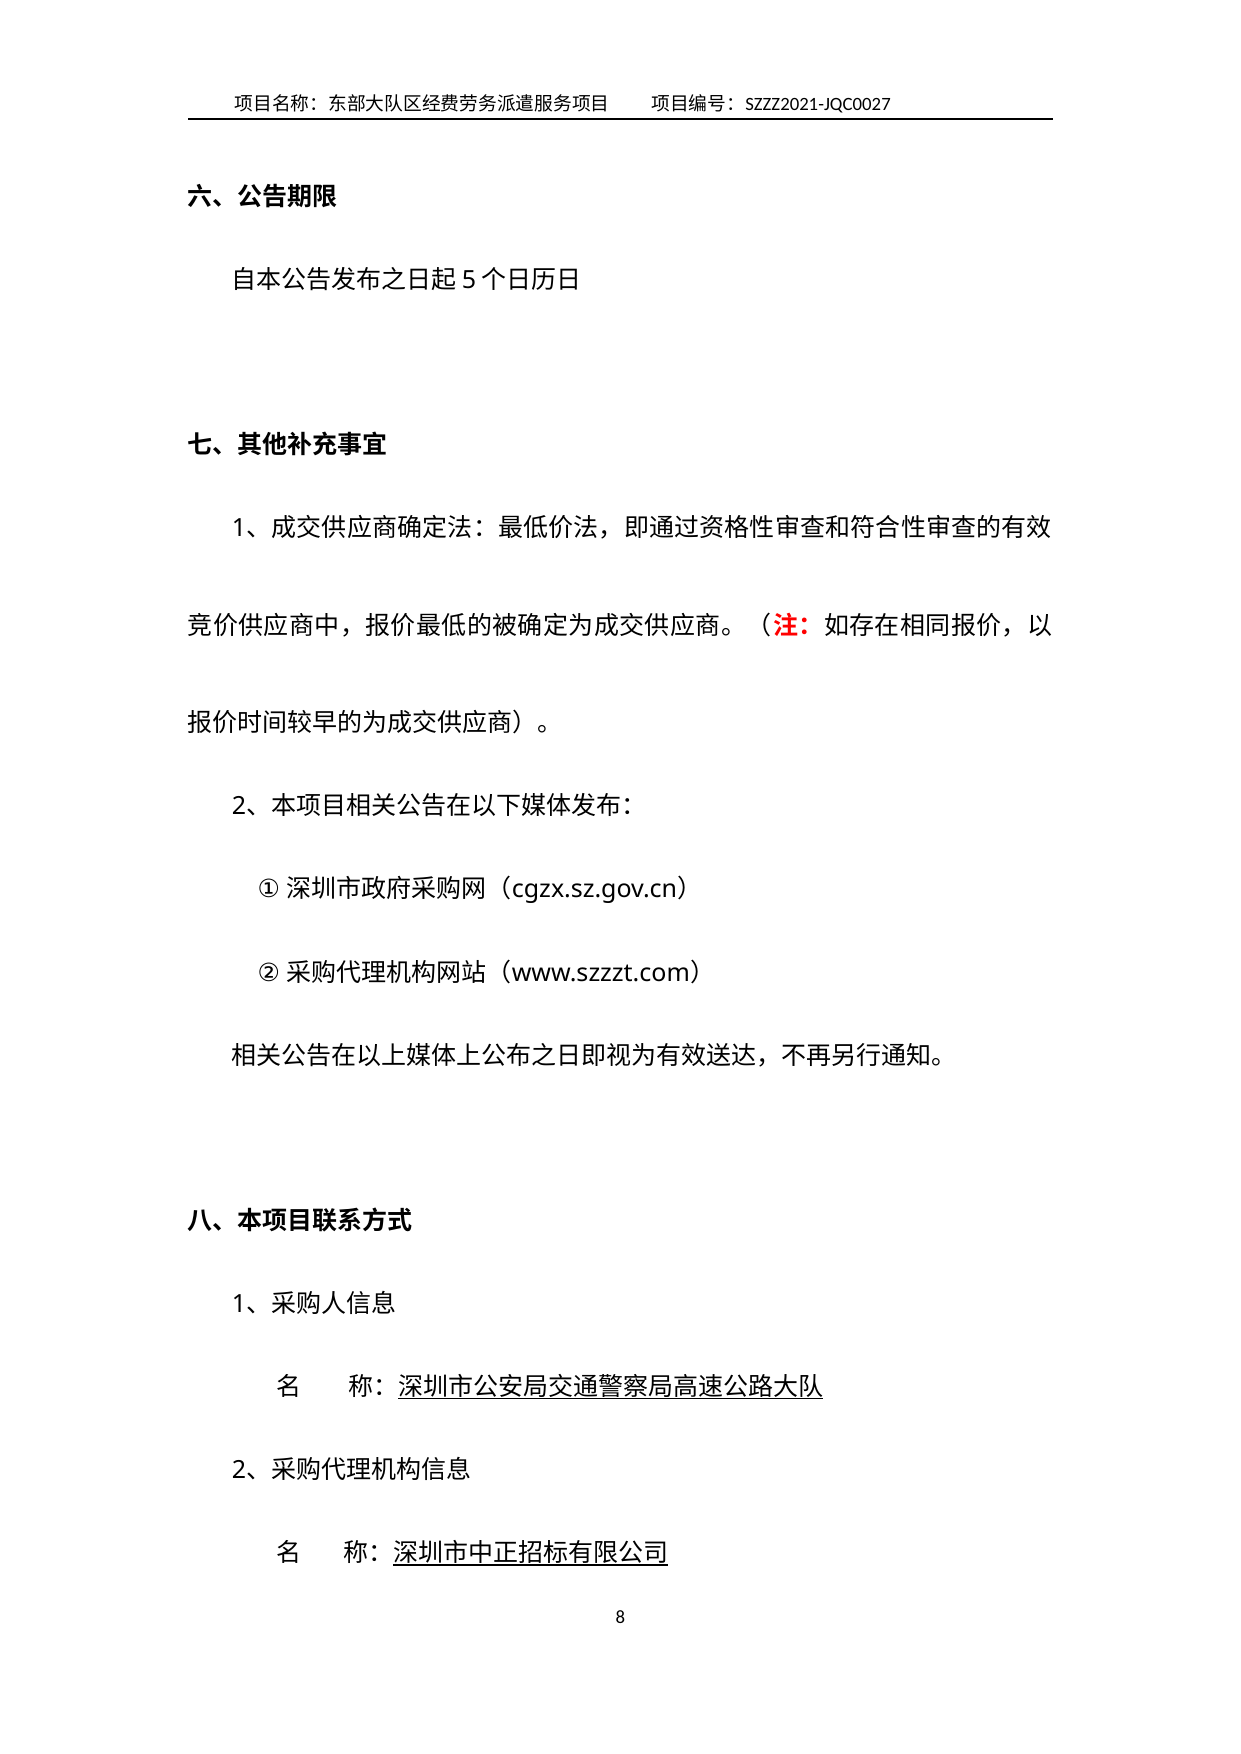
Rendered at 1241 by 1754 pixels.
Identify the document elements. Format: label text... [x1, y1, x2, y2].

text 1、采购人信息 [187, 1269, 1053, 1334]
text 六、公告期限 [187, 162, 1053, 227]
text 2、本项目相关公告在以下媒体发布： [187, 771, 1053, 836]
text 1、成交供应商确定法：最低价法，即通过资格性审查和符合性审查的有效竞价供应商中，报价最低的被确定为成交供应商。（注：如存在相同报价，以报价时间较早的为成交供应商）。 [187, 493, 1053, 753]
text 名 称：深圳市公安局交通警察局高速公路大队 [187, 1352, 1053, 1417]
text 名 称：深圳市中正招标有限公司 [187, 1518, 1053, 1583]
text 2、采购代理机构信息 [187, 1435, 1053, 1500]
text ① 深圳市政府采购网（cgzx.sz.gov.cn） [187, 854, 1053, 919]
text 相关公告在以上媒体上公布之日即视为有效送达，不再另行通知。 [187, 1021, 1053, 1086]
text ② 采购代理机构网站（www.szzzt.com） [187, 938, 1053, 1003]
text 八、本项目联系方式 [187, 1186, 1053, 1251]
text 自本公告发布之日起5个日历日 [187, 245, 1053, 310]
text 七、其他补充事宜 [187, 410, 1053, 475]
